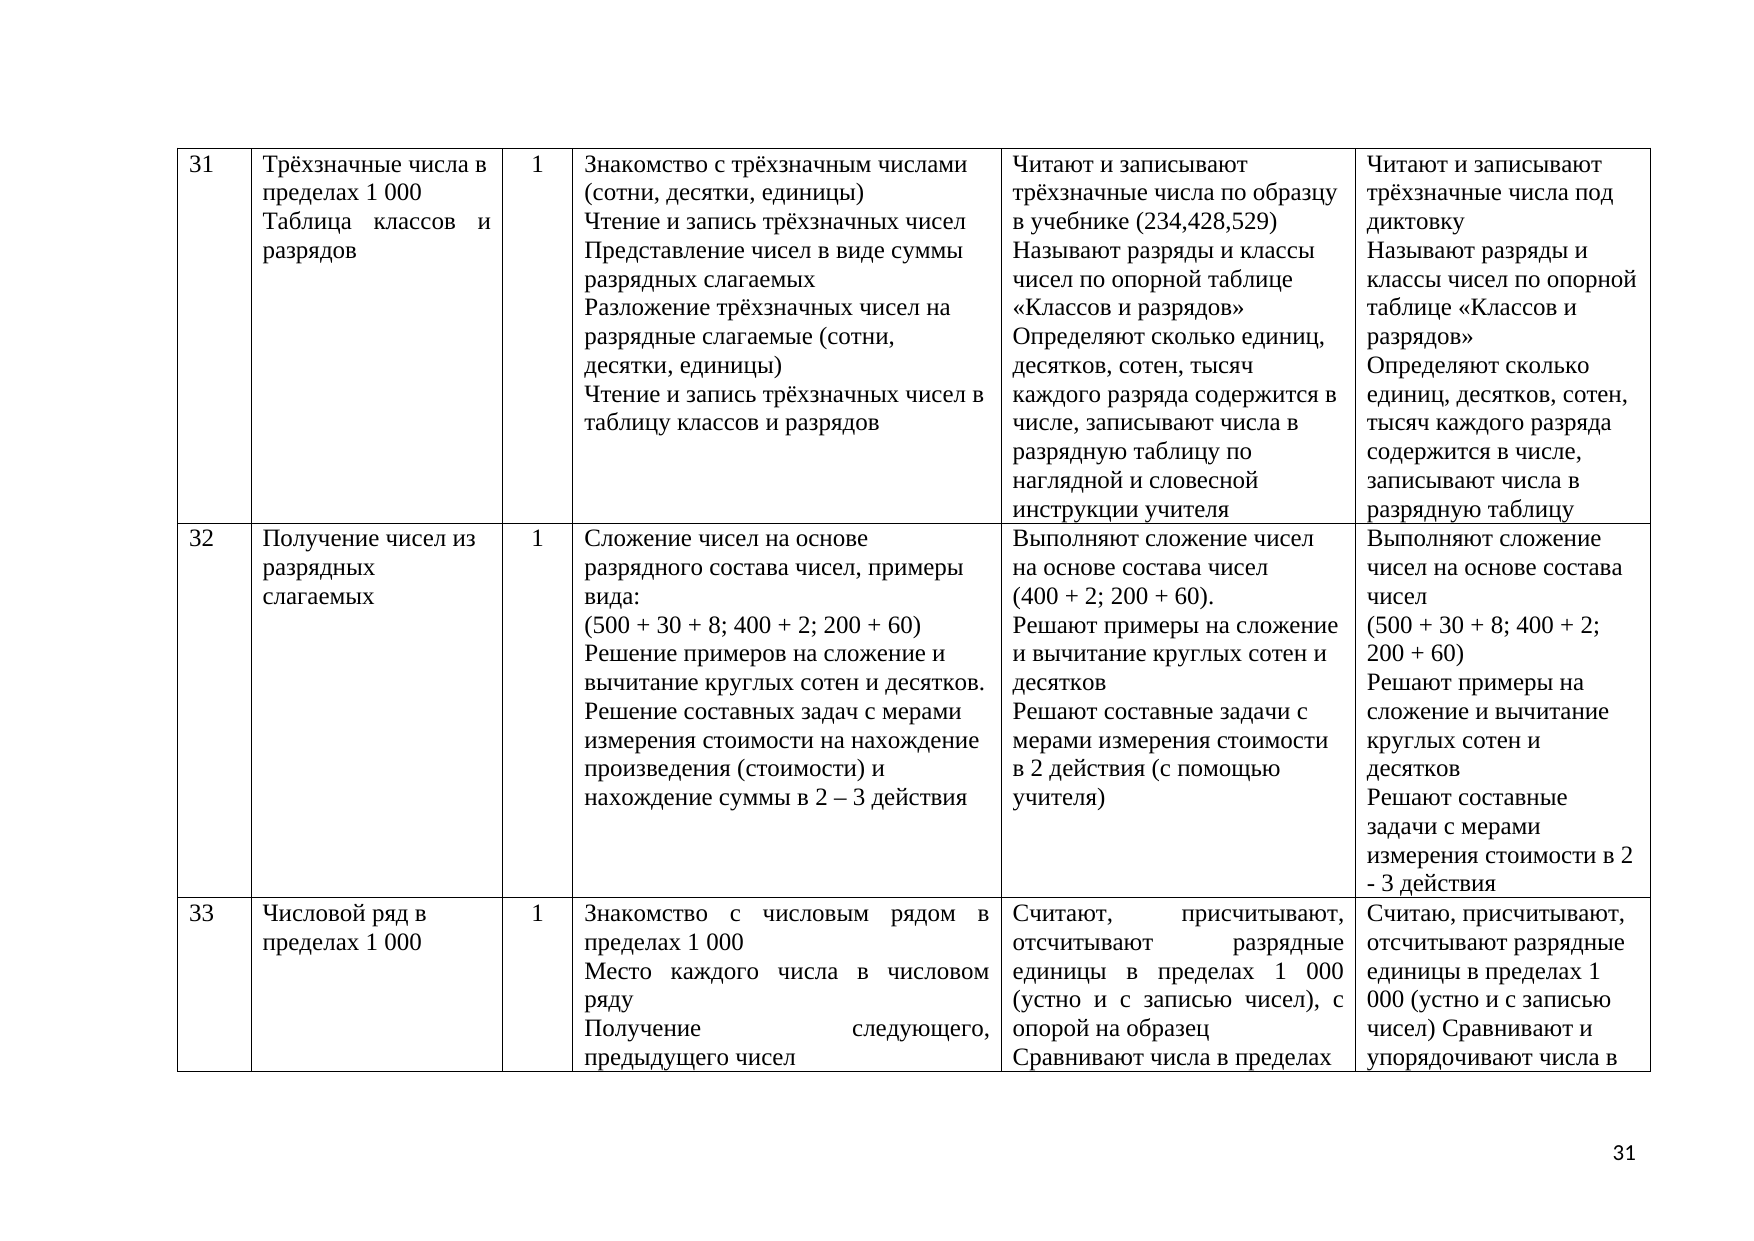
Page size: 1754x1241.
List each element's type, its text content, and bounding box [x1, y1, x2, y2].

table_header Читают и записывают трёхзначные числа по образцу в учебнике (234,428,529) Называют разряды и классы чисел по опорной таблице «Классов и разрядов» Определяют сколько единиц, десятков, сотен, тысяч каждого разряда содержится в числе, записывают числа в разрядную таблицу по наглядной и словесной инструкции учителя [1002, 149, 1355, 522]
table_cell 1 [503, 898, 572, 1071]
table_cell Выполняют сложение чисел на основе состава чисел (500 + 30 + 8; 400 + 2; 200 + 60) Решают примеры на сложение и вычитание круглых сотен и десятков Решают составные задачи с мерами измерения стоимости в 2 - 3 действия [1356, 524, 1650, 897]
table_header 31 [178, 149, 251, 522]
table_cell Выполняют сложение чисел на основе состава чисел (400 + 2; 200 + 60). Решают примеры на сложение и вычитание круглых сотен и десятков Решают составные задачи с мерами измерения стоимости в 2 действия (с помощью учителя) [1002, 524, 1355, 897]
table_cell 1 [503, 524, 572, 897]
table_header 1 [503, 149, 572, 522]
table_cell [1002, 898, 1355, 1071]
table_header Трёхзначные числа в пределах 1 000 Таблица классов и разрядов [252, 149, 502, 522]
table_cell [573, 898, 1001, 1071]
table_cell 33 [178, 898, 251, 1071]
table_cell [252, 898, 502, 1071]
table_cell Получение чисел из разрядных слагаемых [252, 524, 502, 897]
table_header Знакомство с трёхзначным числами (сотни, десятки, единицы) Чтение и запись трёхзначных чисел Представление чисел в виде суммы разрядных слагаемых Разложение трёхзначных чисел на разрядные слагаемые (сотни, десятки, единицы) Чтение и запись трёхзначных чисел в таблицу классов и разрядов [573, 149, 1001, 522]
table_cell Сложение чисел на основе разрядного состава чисел, примеры вида: (500 + 30 + 8; 400 + 2; 200 + 60) Решение примеров на сложение и вычитание круглых сотен и десятков. Решение составных задач с мерами измерения стоимости на нахождение произведения (стоимости) и нахождение суммы в 2 – 3 действия [573, 524, 1001, 897]
table_header Читают и записывают трёхзначные числа под диктовку Называют разряды и классы чисел по опорной таблице «Классов и разрядов» Определяют сколько единиц, десятков, сотен, тысяч каждого разряда содержится в числе, записывают числа в разрядную таблицу [1356, 149, 1650, 522]
table_cell 32 [178, 524, 251, 897]
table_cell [1356, 898, 1650, 1071]
